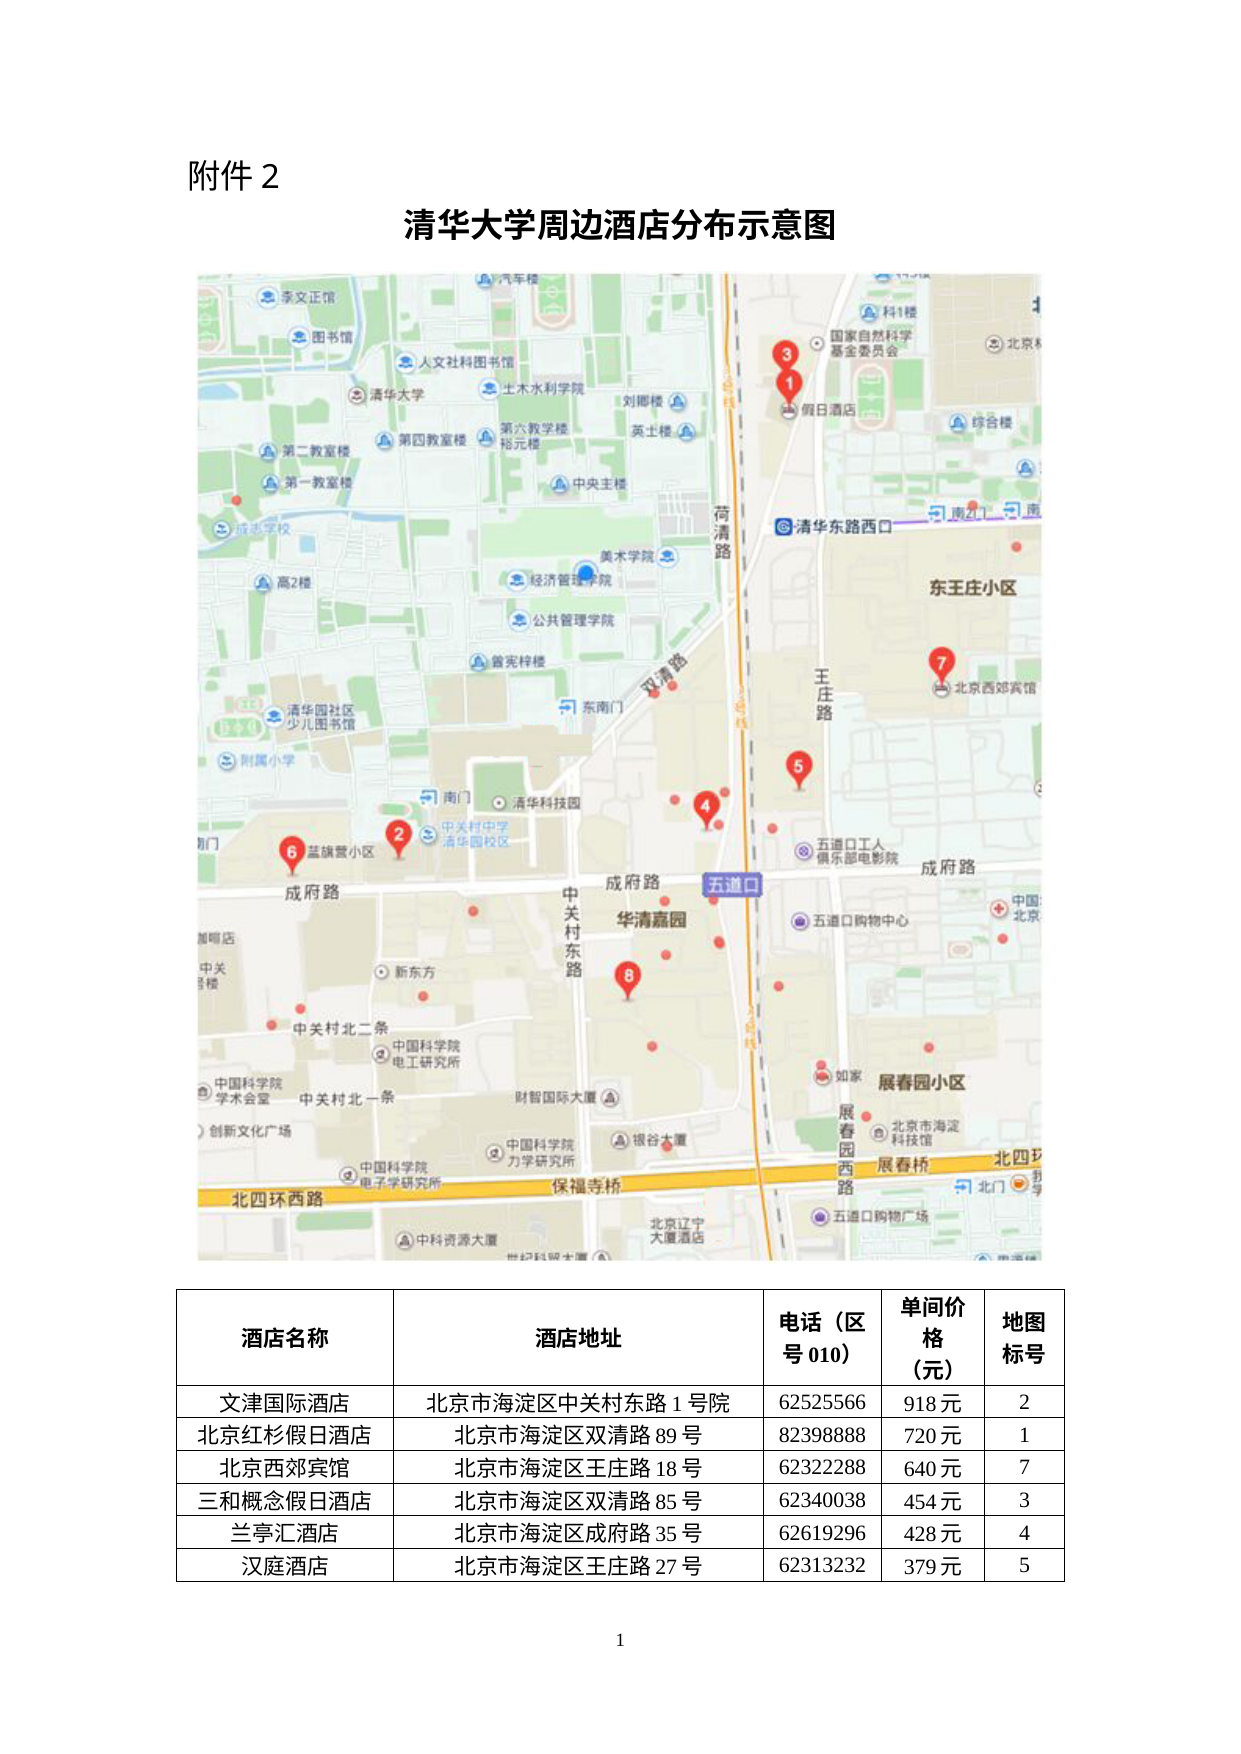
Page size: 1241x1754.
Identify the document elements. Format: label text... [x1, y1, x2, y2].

table_cell 北京红杉假日酒店 [177, 1418, 393, 1450]
table_cell 62313232 [764, 1549, 881, 1581]
text 清华大学周边酒店分布示意图 [187, 198, 1053, 247]
table_cell 379元 [882, 1549, 984, 1581]
table_header 酒店名称 [177, 1290, 393, 1384]
table_cell 北京西郊宾馆 [177, 1451, 393, 1483]
text 附件2 [187, 150, 1053, 198]
table_cell 62340038 [764, 1484, 881, 1515]
table_cell 汉庭酒店 [177, 1549, 393, 1581]
table_cell 2 [985, 1386, 1064, 1417]
table_cell 918元 [882, 1386, 984, 1417]
table_cell 62619296 [764, 1516, 881, 1548]
table_header 地图标号 [985, 1290, 1064, 1384]
picture [195, 271, 1045, 1264]
table_cell 428元 [882, 1516, 984, 1548]
table_header 酒店地址 [394, 1290, 763, 1384]
table_cell 3 [985, 1484, 1064, 1515]
table_cell 1 [985, 1418, 1064, 1450]
table_cell 文津国际酒店 [177, 1386, 393, 1417]
table_cell 4 [985, 1516, 1064, 1548]
table_cell 三和概念假日酒店 [177, 1484, 393, 1515]
table_cell 北京市海淀区双清路89号 [394, 1418, 763, 1450]
table_cell 5 [985, 1549, 1064, 1581]
table_cell 62525566 [764, 1386, 881, 1417]
table_cell 640元 [882, 1451, 984, 1483]
table_cell 454元 [882, 1484, 984, 1515]
table_cell 62322288 [764, 1451, 881, 1483]
table_cell 北京市海淀区王庄路18号 [394, 1451, 763, 1483]
table_cell 7 [985, 1451, 1064, 1483]
table_cell 82398888 [764, 1418, 881, 1450]
table_cell 北京市海淀区中关村东路1号院 [394, 1386, 763, 1417]
table_cell 720元 [882, 1418, 984, 1450]
table_cell 北京市海淀区双清路85号 [394, 1484, 763, 1515]
table_cell 北京市海淀区成府路35号 [394, 1516, 763, 1548]
table_cell 兰亭汇酒店 [177, 1516, 393, 1548]
table_header 电话（区号010） [764, 1290, 881, 1384]
table_cell 北京市海淀区王庄路27号 [394, 1549, 763, 1581]
table_header 单间价格（元） [882, 1290, 984, 1384]
